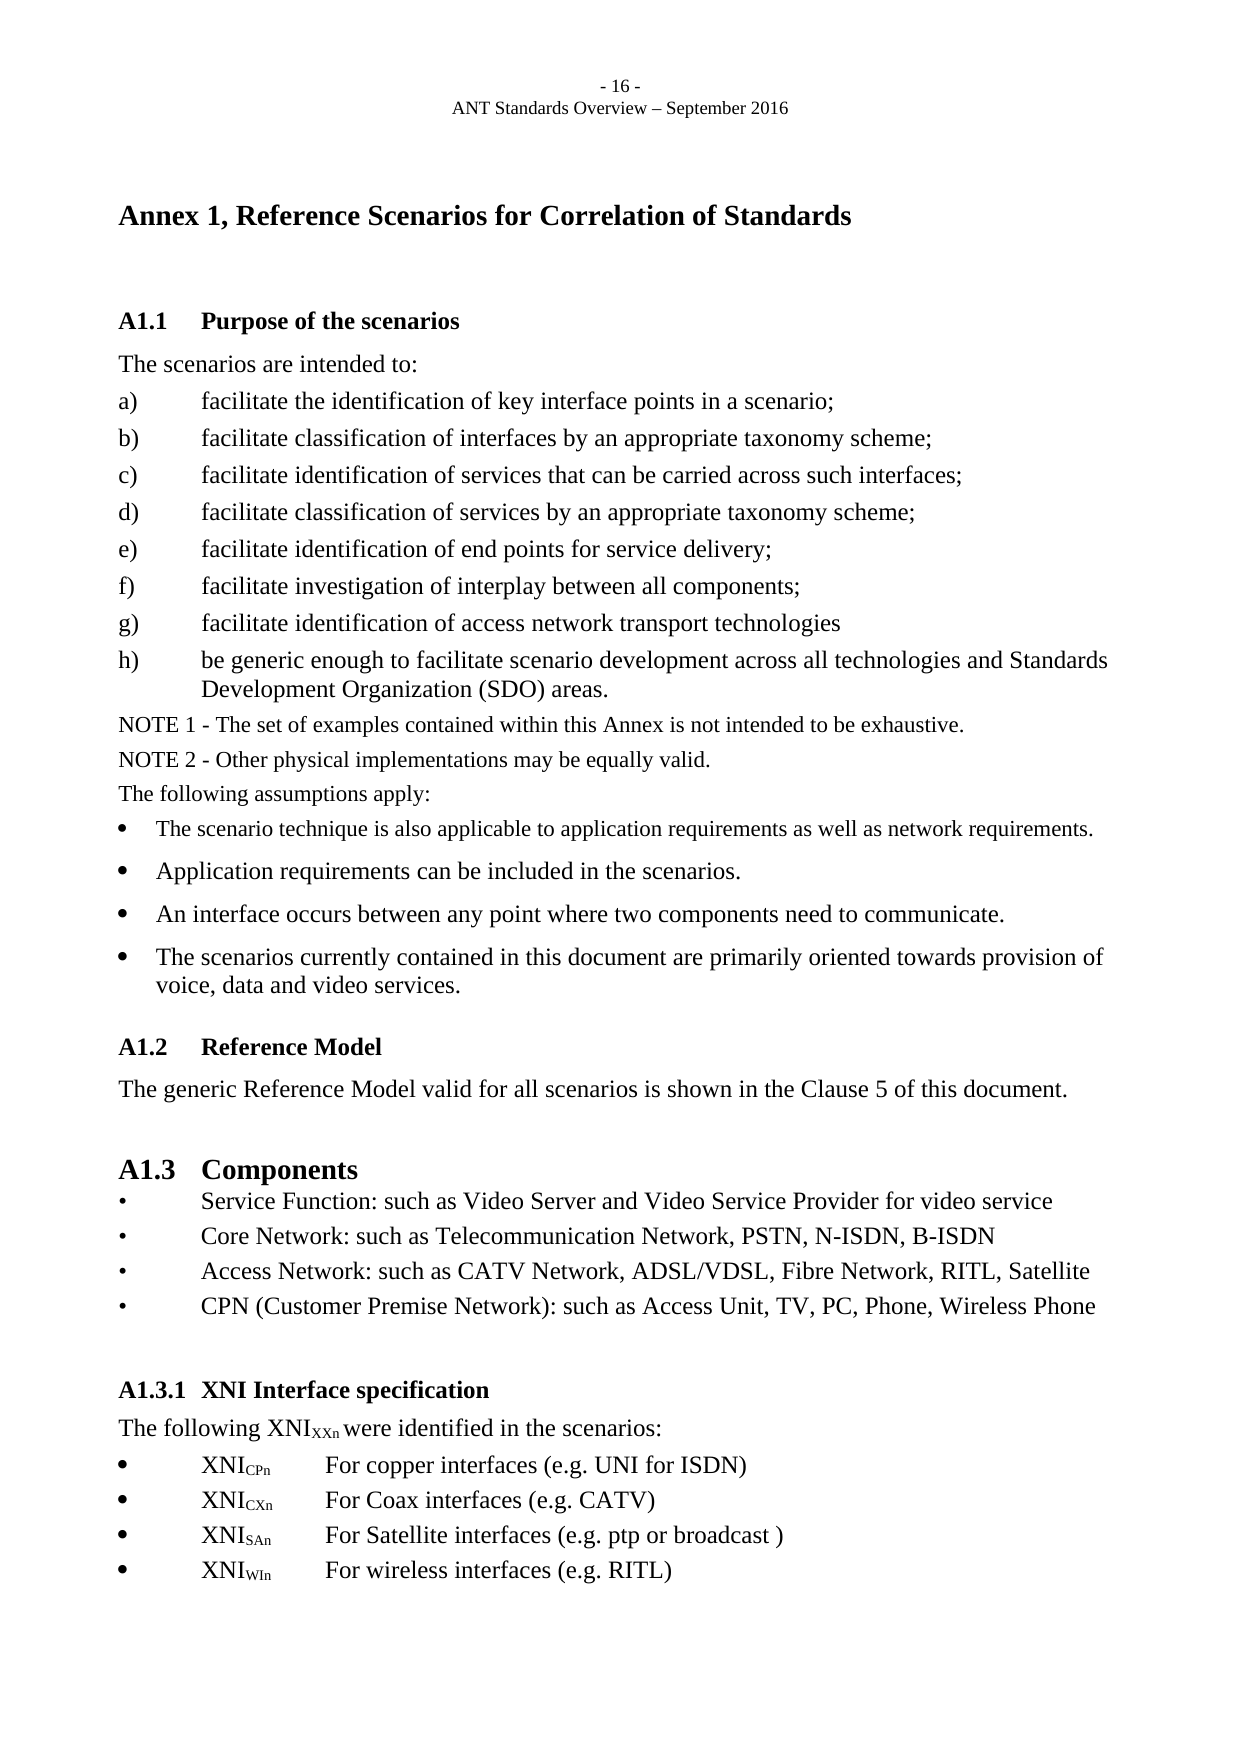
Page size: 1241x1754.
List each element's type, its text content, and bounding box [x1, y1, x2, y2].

list facilitate investigation of interplay between all components; [118, 571, 1122, 600]
subtitle A1.2 Reference Model [118, 1032, 1122, 1061]
list XNICXn For Coax interfaces (e.g. CATV) [118, 1485, 1122, 1513]
list • CPN (Customer Premise Network): such as Access Unit, TV, PC, Phone, Wireless Phone [118, 1291, 1122, 1320]
text b) facilitate classification of interfaces by an appropriate taxonomy scheme; [118, 423, 1122, 452]
list The scenario technique is also applicable to application requirements as well as network requirements. [118, 815, 1122, 842]
text The scenarios are intended to: [118, 349, 1122, 377]
text h) be generic enough to facilitate scenario development across all technologies and Standards Development Organization (SDO) areas. [118, 645, 1122, 703]
text g) facilitate identification of access network transport technologies [118, 608, 1122, 637]
list The following XNIXXn were identified in the scenarios: [118, 1413, 1122, 1441]
list An interface occurs between any point where two components need to communicate. [118, 899, 1122, 927]
subtitle A1.3 Components [118, 1152, 1122, 1186]
list XNIWIn For wireless interfaces (e.g. RITL) [118, 1555, 1122, 1583]
text c) facilitate identification of services that can be carried across such interfaces; [118, 460, 1122, 489]
text d) facilitate classification of services by an appropriate taxonomy scheme; [118, 497, 1122, 526]
list The generic Reference Model valid for all scenarios is shown in the Clause 5 of this document. [118, 1074, 1122, 1102]
subtitle Annex 1, Reference Scenarios for Correlation of Standards [118, 198, 1122, 231]
text e) facilitate identification of end points for service delivery; [118, 534, 1122, 563]
list • Service Function: such as Video Server and Video Service Provider for video service [118, 1186, 1122, 1215]
text a) facilitate the identification of key interface points in a scenario; [118, 386, 1122, 414]
text NOTE 2 - Other physical implementations may be equally valid. [118, 746, 1122, 772]
list • Access Network: such as CATV Network, ADSL/VDSL, Fibre Network, RITL, Satellite [118, 1256, 1122, 1285]
text The following assumptions apply: [118, 781, 1122, 807]
text NOTE 1 - The set of examples contained within this Annex is not intended to be exhaustive. [118, 711, 1122, 737]
list Application requirements can be included in the scenarios. [118, 856, 1122, 884]
subtitle A1.1 Purpose of the scenarios [118, 306, 1122, 334]
list XNICPn For copper interfaces (e.g. UNI for ISDN) [118, 1450, 1122, 1478]
list The scenarios currently contained in this document are primarily oriented towards provision of voice, data and video services. [118, 942, 1122, 999]
list • Core Network: such as Telecommunication Network, PSTN, N-ISDN, B-ISDN [118, 1221, 1122, 1250]
list XNISAn For Satellite interfaces (e.g. ptp or broadcast ) [118, 1520, 1122, 1548]
subtitle A1.3.1 XNI Interface specification [118, 1376, 1122, 1404]
